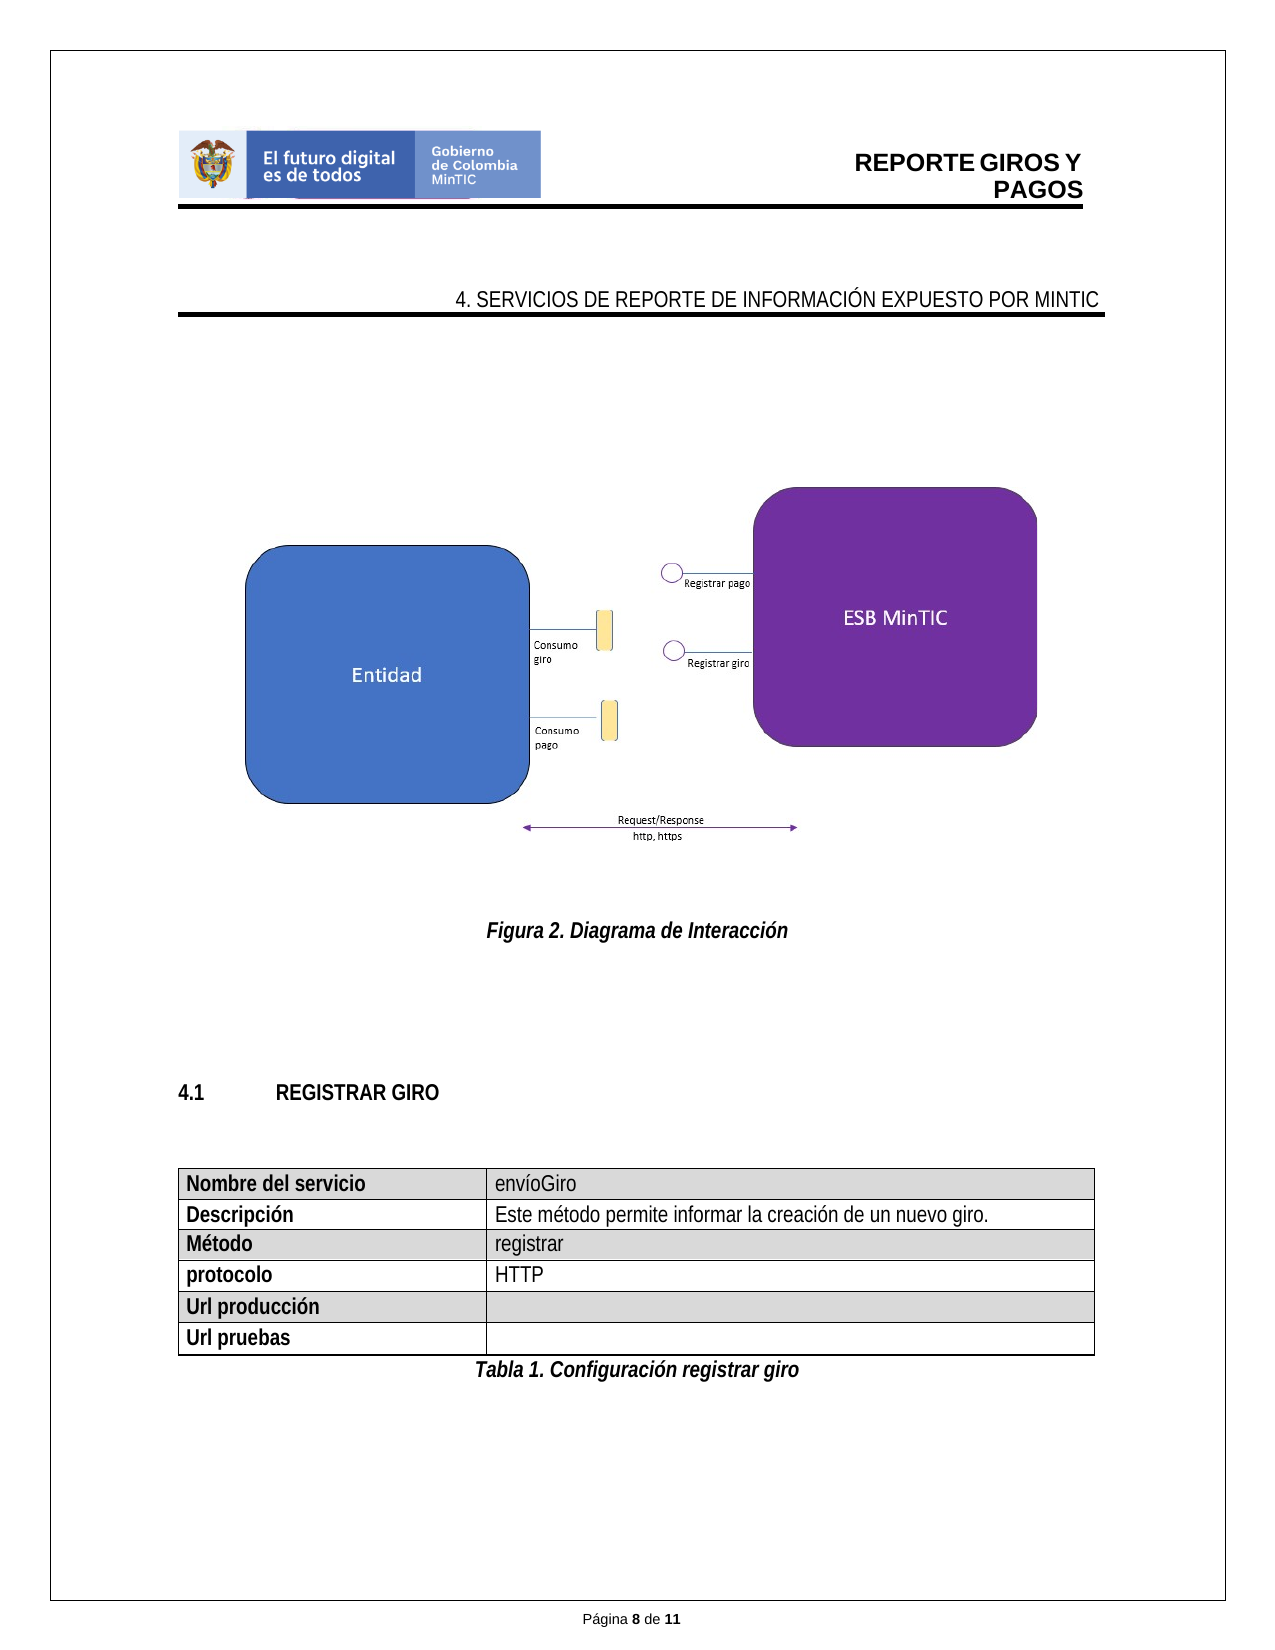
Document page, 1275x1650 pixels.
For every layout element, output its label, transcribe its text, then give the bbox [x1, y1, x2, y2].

table_cell [487, 1292, 1094, 1322]
text Figura 2. Diagrama de Interacción [165, 917, 1110, 943]
table_cell Url pruebas [179, 1323, 486, 1354]
subtitle 4. SERVICIOS DE REPORTE DE INFORMACIÓN EXPUESTO POR MINTIC [106, 286, 1099, 312]
table_header Nombre del servicio [179, 1169, 486, 1199]
subtitle 4.1 REGISTRAR GIRO [106, 1079, 1110, 1106]
table_cell Este método permite informar la creación de un nuevo giro. [487, 1200, 1094, 1228]
subtitle Tabla 1. Configuración registrar giro [165, 1356, 1109, 1382]
table_cell [487, 1323, 1094, 1354]
table_cell Método [179, 1230, 486, 1259]
table_cell registrar [487, 1230, 1094, 1259]
table_cell protocolo [179, 1261, 486, 1291]
picture [245, 487, 1038, 841]
table_header envíoGiro [487, 1169, 1094, 1199]
picture [178, 126, 1083, 209]
table_cell HTTP [487, 1261, 1094, 1291]
table_cell Url producción [179, 1292, 486, 1322]
table_cell Descripción [179, 1200, 486, 1228]
